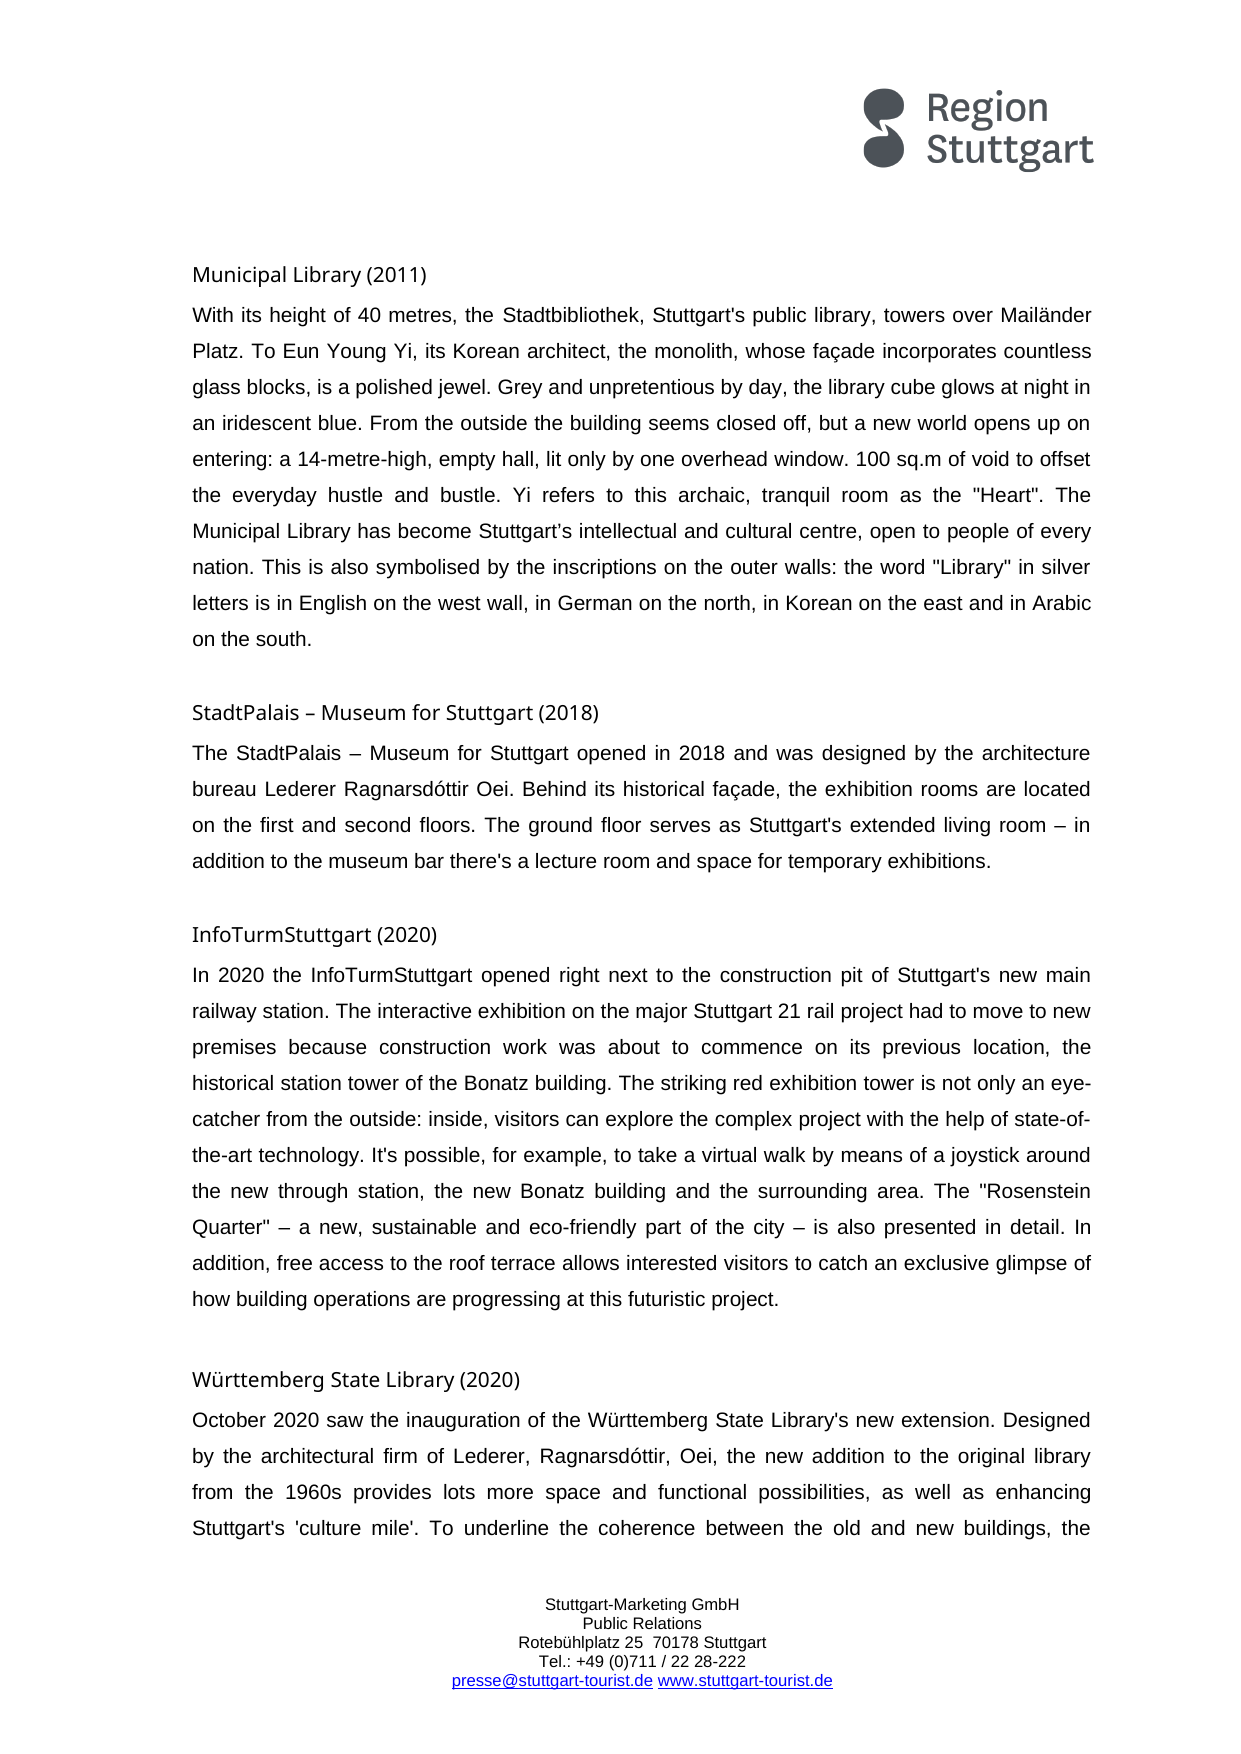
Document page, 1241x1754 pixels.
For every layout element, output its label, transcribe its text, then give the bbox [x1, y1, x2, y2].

text Municipal Library (2011) [192, 260, 1093, 289]
text Württemberg State Library (2020) [192, 1323, 1093, 1394]
text With its height of 40 metres, the Stadtbibliothek, Stuttgart's public library, towers over Mailänder Platz. To Eun Young Yi, its Korean architect, the monolith, whose façade incorporates countless glass blocks, is a polished jewel. Grey and unpretentious by day, the library cube glows at night in an iridescent blue. From the outside the building seems closed off, but a new world opens up on entering: a 14-metre-high, empty hall, lit only by one overhead window. 100 sq.m of void to offset the everyday hustle and bustle. Yi refers to this archaic, tranquil room as the "Heart". The Municipal Library has become Stuttgart’s intellectual and cultural centre, open to people of every nation. This is also symbolised by the inscriptions on the outer walls: the word "Library" in silver letters is in English on the west wall, in German on the north, in Korean on the east and in Arabic on the south. [192, 303, 1093, 650]
text The StadtPalais – Museum for Stuttgart opened in 2018 and was designed by the architecture bureau Lederer Ragnarsdóttir Oei. Behind its historical façade, the exhibition rooms are located on the first and second floors. The ground floor serves as Stuttgart's extended living room – in addition to the museum bar there's a lecture room and space for temporary exhibitions. [192, 741, 1093, 873]
text StadtPalais – Museum for Stuttgart (2018) [192, 698, 1093, 727]
text InfoTurmStuttgart (2020) [192, 921, 1093, 949]
text In 2020 the InfoTurmStuttgart opened right next to the construction pit of Stuttgart's new main railway station. The interactive exhibition on the major Stuttgart 21 rail project had to move to new premises because construction work was about to commence on its previous location, the historical station tower of the Bonatz building. The striking red exhibition tower is not only an eye-catcher from the outside: inside, visitors can explore the complex project with the help of state-of-the-art technology. It's possible, for example, to take a virtual walk by means of a joystick around the new through station, the new Bonatz building and the surrounding area. The "Rosenstein Quarter" – a new, sustainable and eco-friendly part of the city – is also presented in detail. In addition, free access to the roof terrace allows interested visitors to catch an exclusive glimpse of how building operations are progressing at this futuristic project. [192, 963, 1093, 1311]
picture [824, 58, 1120, 190]
